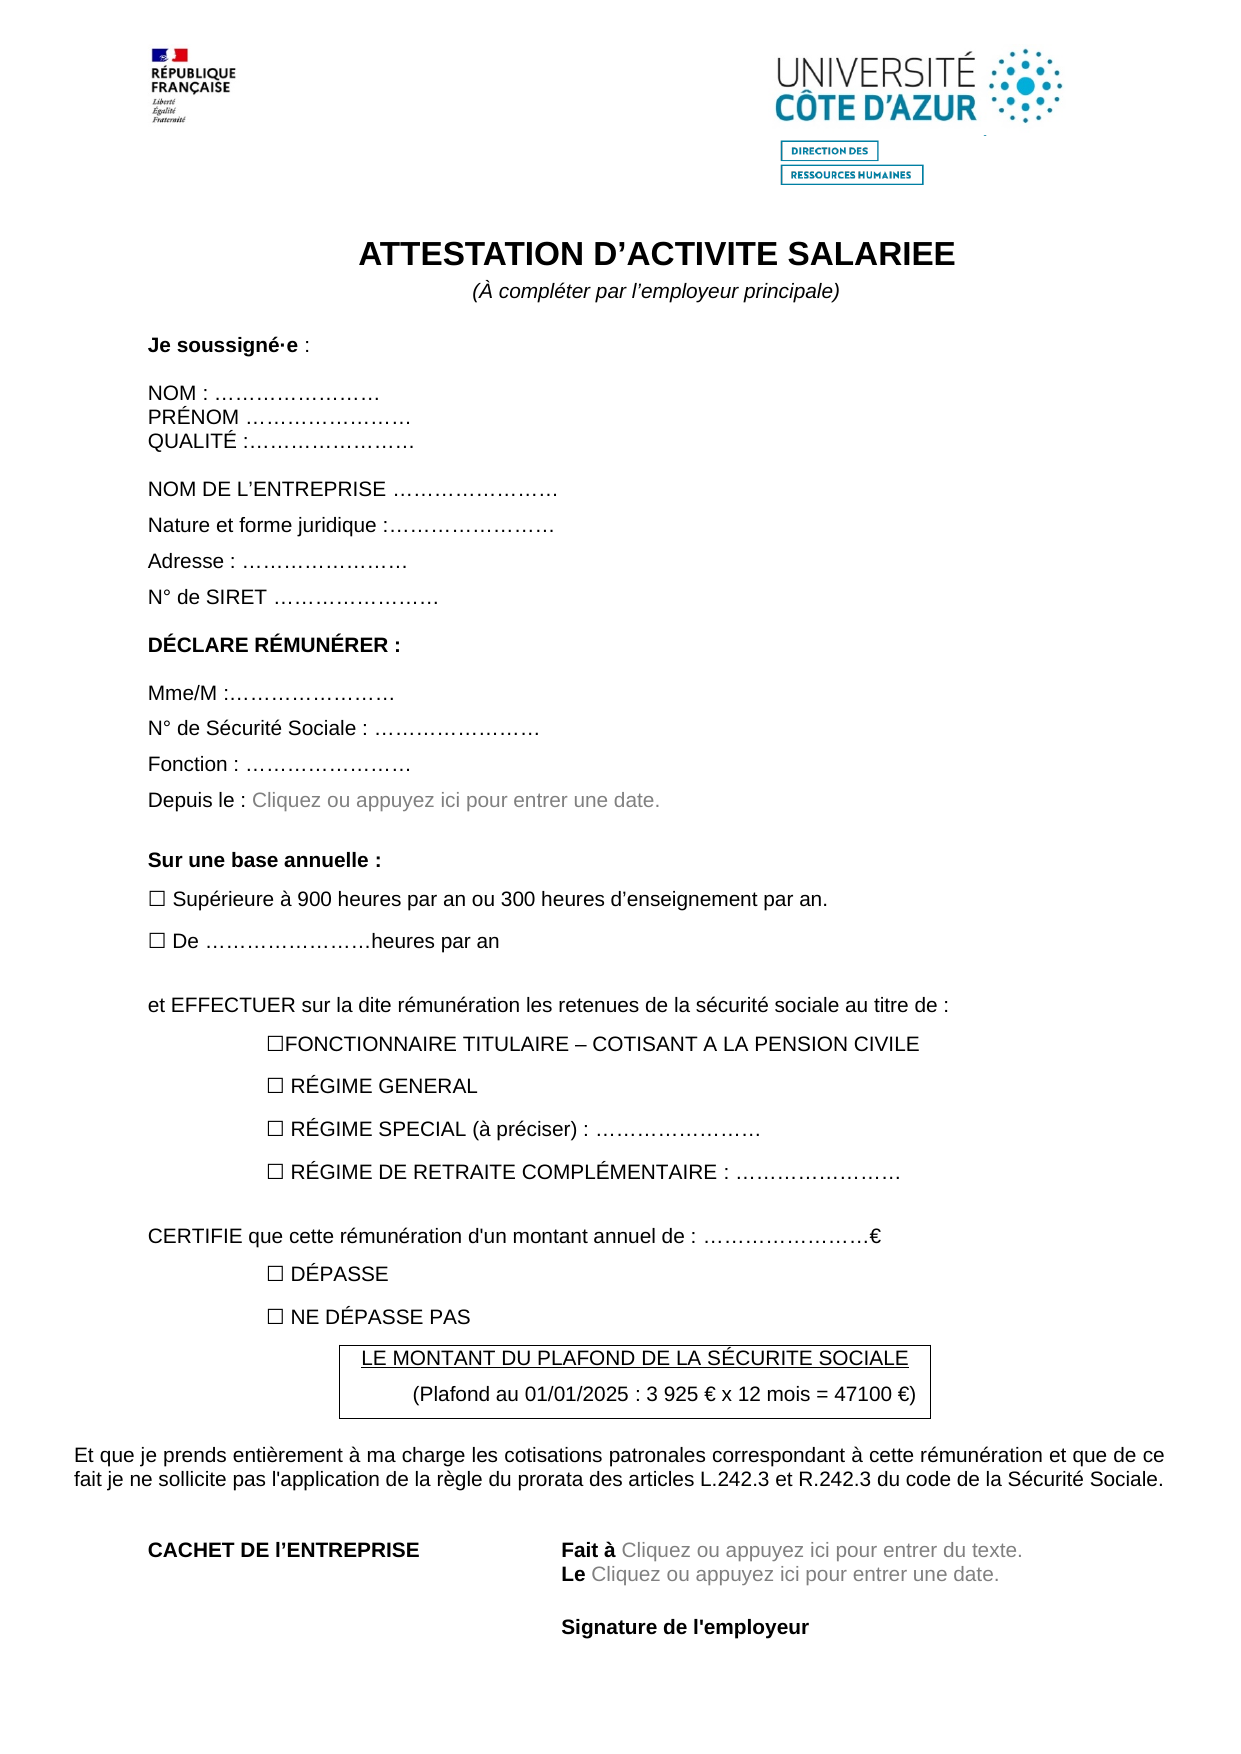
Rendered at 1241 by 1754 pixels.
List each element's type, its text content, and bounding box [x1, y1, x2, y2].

text DÉCLARE RÉMUNÉRER : [148, 632, 1166, 656]
text Supérieure à 900 heures par an ou 300 heures d’enseignement par an. [148, 884, 1166, 912]
text NE DÉPASSE PAS [148, 1302, 1166, 1330]
text et EFFECTUER sur la dite rémunération les retenues de la sécurité sociale au titre de : [148, 993, 1166, 1017]
text Sur une base annuelle : [148, 848, 1166, 872]
text RÉGIME GENERAL [266, 1072, 1166, 1100]
text Nature et forme juridique : [148, 513, 1166, 537]
text N° de Sécurité Sociale : [148, 716, 1166, 740]
text Fonction : [148, 752, 1166, 776]
text RÉGIME SPECIAL (à préciser) : [266, 1114, 1166, 1143]
text Le [148, 1562, 1166, 1586]
text Mme/M : [148, 680, 1166, 704]
text Adresse : [148, 548, 1166, 572]
text Depuis le : [148, 788, 1166, 812]
text RÉGIME DE RETRAITE COMPLÉMENTAIRE : [266, 1157, 1166, 1185]
text NOM : [148, 381, 1166, 405]
text Deheures par an [148, 927, 1166, 955]
text CACHET DE l’ENTREPRISE Fait à [148, 1538, 1166, 1562]
subtitle ATTESTATION D’ACTIVITE SALARIEE [148, 234, 1166, 272]
picture [783, 167, 921, 183]
table_header LE MONTANT DU PLAFOND DE LA SÉCURITE SOCIALE (Plafond au 01/01/2025 : 3 925 € x 12 mois = 47100 €) [340, 1346, 930, 1417]
text N° de SIRET [148, 584, 1166, 608]
text NOM DE L’ENTREPRISE [148, 477, 1166, 501]
text QUALITÉ : [148, 429, 1166, 453]
text FONCTIONNAIRE TITULAIRE – COTISANT A LA PENSION CIVILE [266, 1029, 1166, 1057]
text Je soussigné·e : [148, 333, 1166, 357]
text CERTIFIE que cette rémunération d'un montant annuel de : € DÉPASSE [148, 1223, 1166, 1288]
text PRÉNOM [148, 405, 1166, 429]
text Et que je prends entièrement à ma charge les cotisations patronales correspondant à cette rémunération et que de ce fait je ne sollicite pas l'application de la règle du prorata des articles L.242.3 et R.242.3 du code de la Sécurité Sociale. [74, 1442, 1166, 1490]
text Signature de l'employeur [148, 1615, 1166, 1639]
text (À compléter par l’employeur principale) [148, 278, 1166, 302]
picture [147, 44, 1078, 185]
